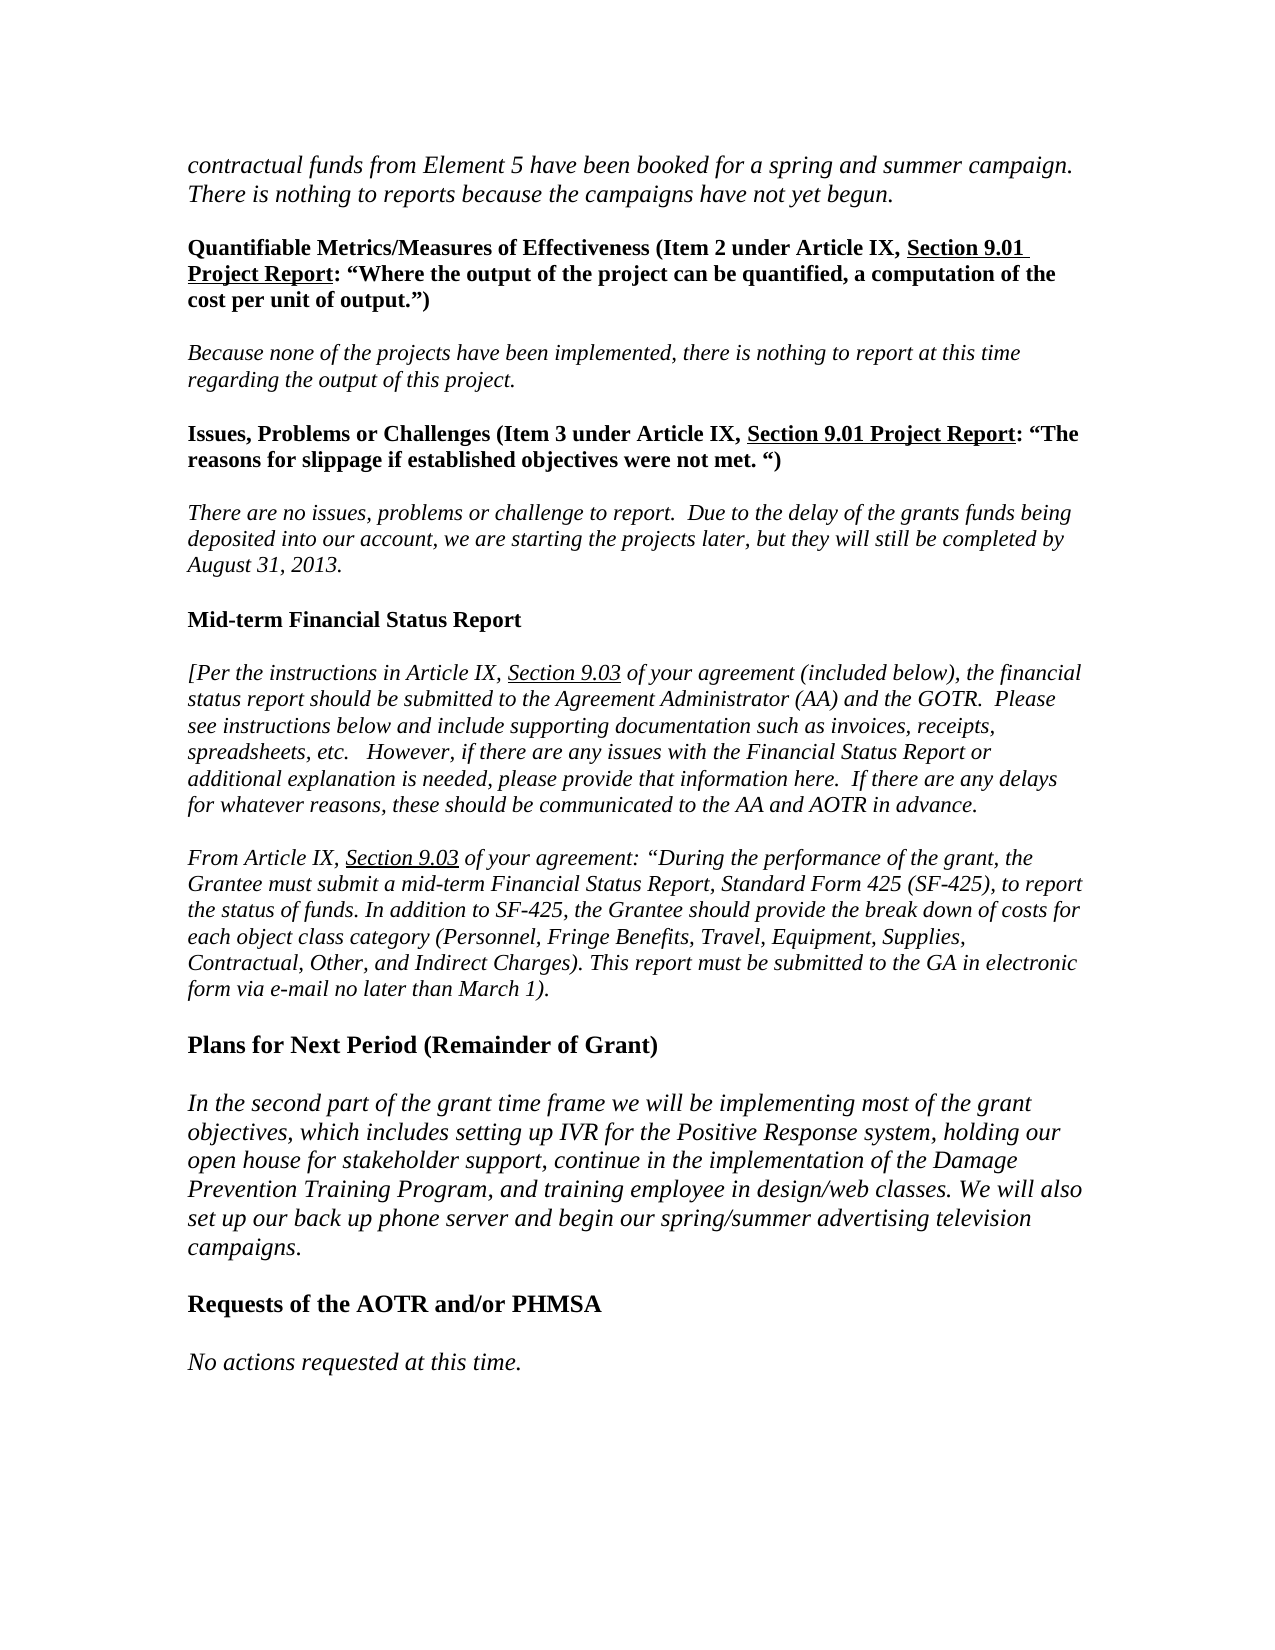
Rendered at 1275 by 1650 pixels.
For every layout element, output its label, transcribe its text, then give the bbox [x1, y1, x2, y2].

text There are no issues, problems or challenge to report. Due to the delay of the grants funds being deposited into our account, we are starting the projects later, but they will still be completed by August 31, 2013. [187, 499, 1087, 578]
text [Per the instructions in Article IX, Section 9.03 of your agreement (included below), the financial status report should be submitted to the Agreement Administrator (AA) and the GOTR. Please see instructions below and include supporting documentation such as invoices, receipts, spreadsheets, etc. However, if there are any issues with the Financial Status Report or additional explanation is needed, please provide that information here. If there are any delays for whatever reasons, these should be communicated to the AA and AOTR in advance. [187, 659, 1087, 817]
text No actions requested at this time. [187, 1347, 1087, 1376]
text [187, 150, 1087, 207]
text Mid-term Financial Status Report [187, 606, 1087, 633]
text In the second part of the grant time frame we will be implementing most of the grant objectives, which includes setting up IVR for the Positive Response system, holding our open house for stakeholder support, continue in the implementation of the Damage Prevention Training Program, and training employee in design/web classes. We will also set up our back up phone server and begin our spring/summer advertising television campaigns. [187, 1088, 1087, 1261]
text Issues, Problems or Challenges (Item 3 under Article IX, Section 9.01 Project Report: “The reasons for slippage if established objectives were not met. “) [187, 419, 1087, 472]
text Plans for Next Period (Remainder of Grant) [187, 1031, 1087, 1059]
text From Article IX, Section 9.03 of your agreement: “During the performance of the grant, the Grantee must submit a mid-term Financial Status Report, Standard Form 425 (SF-425), to report the status of funds. In addition to SF-425, the Grantee should provide the break down of costs for each object class category (Personnel, Fringe Benefits, Travel, Equipment, Supplies, Contractual, Other, and Indirect Charges). This report must be submitted to the GA in electronic form via e-mail no later than March 1). [187, 844, 1087, 1002]
text Because none of the projects have been implemented, there is nothing to report at this time regarding the output of this project. [187, 339, 1087, 392]
text Quantifiable Metrics/Measures of Effectiveness (Item 2 under Article IX, Section 9.01 Project Report: “Where the output of the project can be quantified, a computation of the cost per unit of output.”) [187, 234, 1087, 313]
text Requests of the AOTR and/or PHMSA [187, 1289, 1087, 1318]
